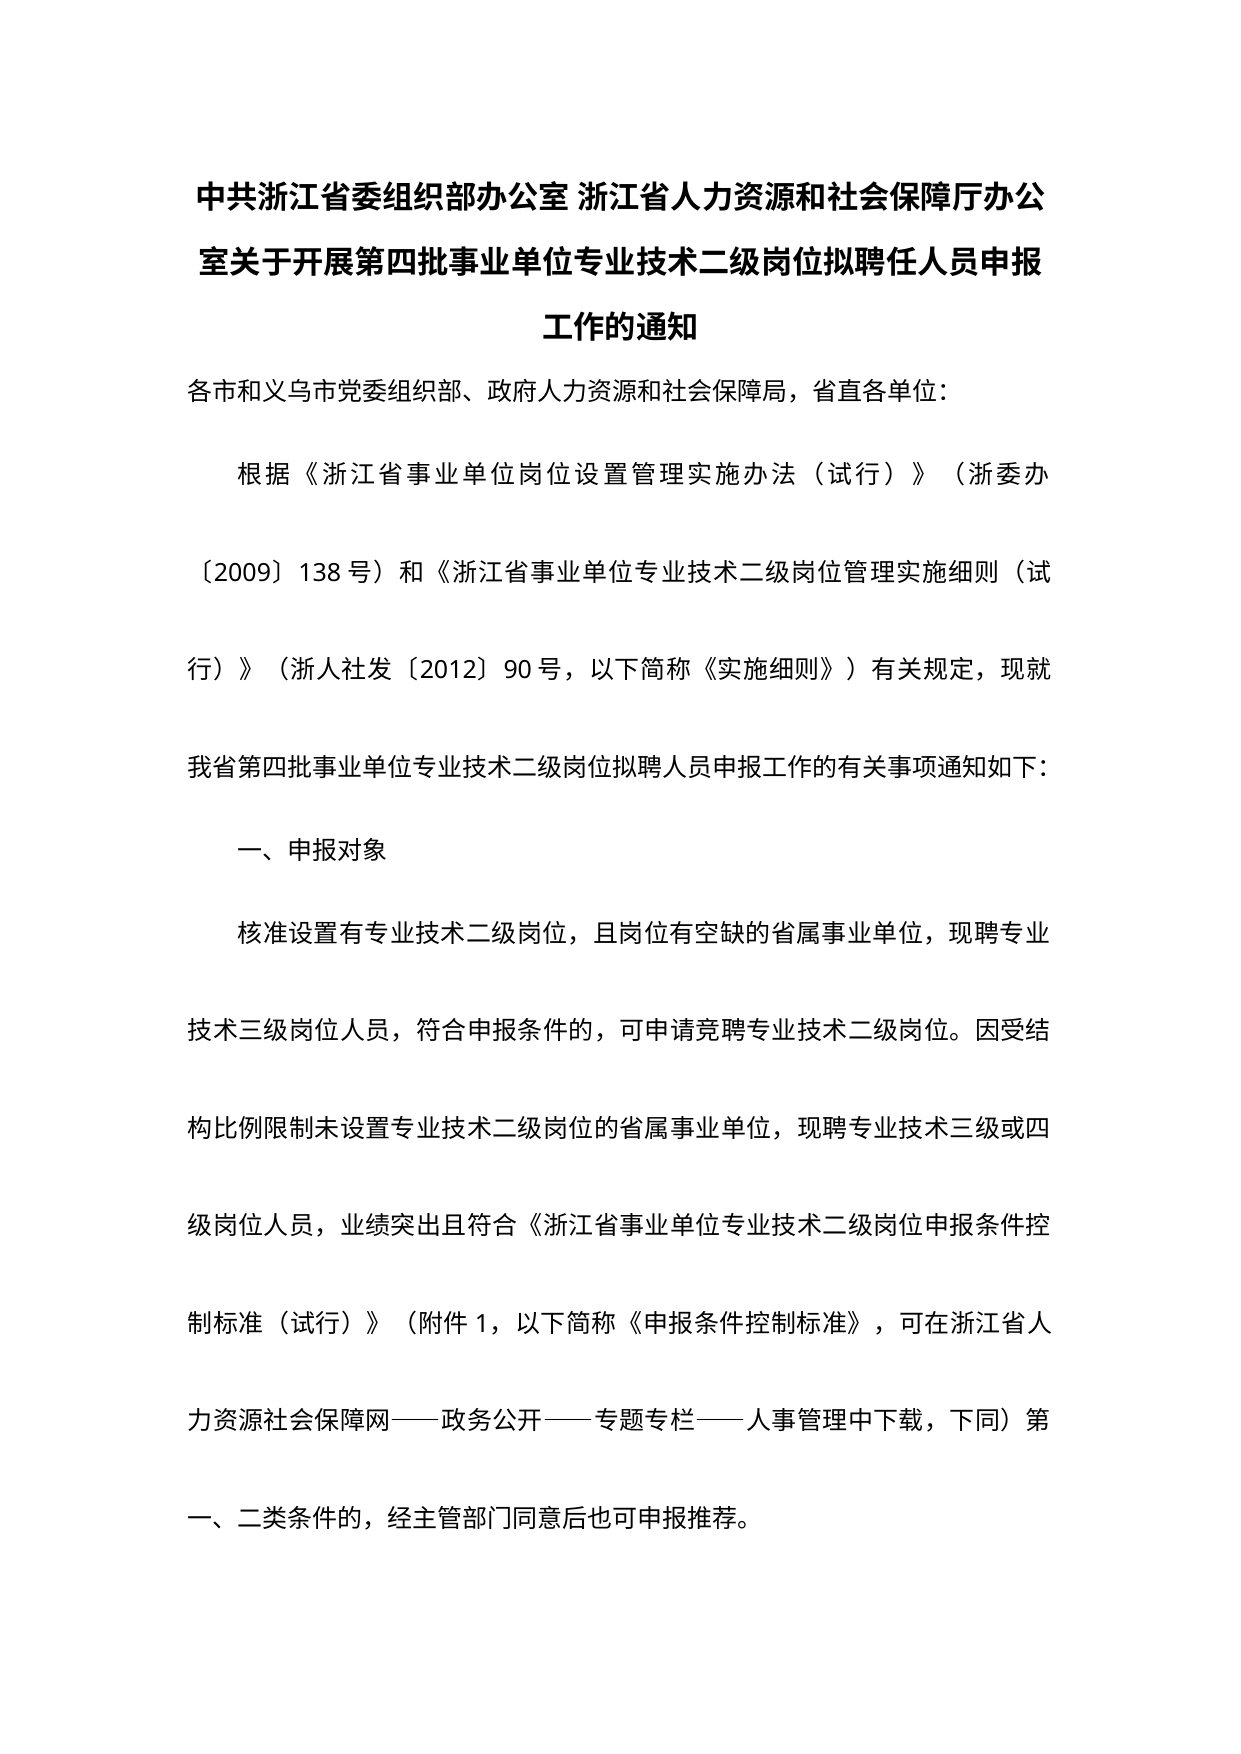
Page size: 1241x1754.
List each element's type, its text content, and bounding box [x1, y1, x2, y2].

text 中共浙江省委组织部办公室 浙江省人力资源和社会保障厅办公室关于开展第四批事业单位专业技术二级岗位拟聘任人员申报工作的通知 [187, 162, 1053, 357]
text 根据《浙江省事业单位岗位设置管理实施办法（试行）》（浙委办〔2009〕138号）和《浙江省事业单位专业技术二级岗位管理实施细则（试行）》（浙人社发〔2012〕90号，以下简称《实施细则》）有关规定，现就我省第四批事业单位专业技术二级岗位拟聘人员申报工作的有关事项通知如下： [187, 440, 1053, 798]
text 一、申报对象 [187, 816, 1053, 881]
text 各市和义乌市党委组织部、政府人力资源和社会保障局，省直各单位： [187, 357, 1053, 422]
text 核准设置有专业技术二级岗位，且岗位有空缺的省属事业单位，现聘专业技术三级岗位人员，符合申报条件的，可申请竞聘专业技术二级岗位。因受结构比例限制未设置专业技术二级岗位的省属事业单位，现聘专业技术三级或四级岗位人员，业绩突出且符合《浙江省事业单位专业技术二级岗位申报条件控制标准（试行）》（附件1，以下简称《申报条件控制标准》，可在浙江省人力资源社会保障网——政务公开——专题专栏——人事管理中下载，下同）第一、二类条件的，经主管部门同意后也可申报推荐。 [187, 899, 1053, 1549]
